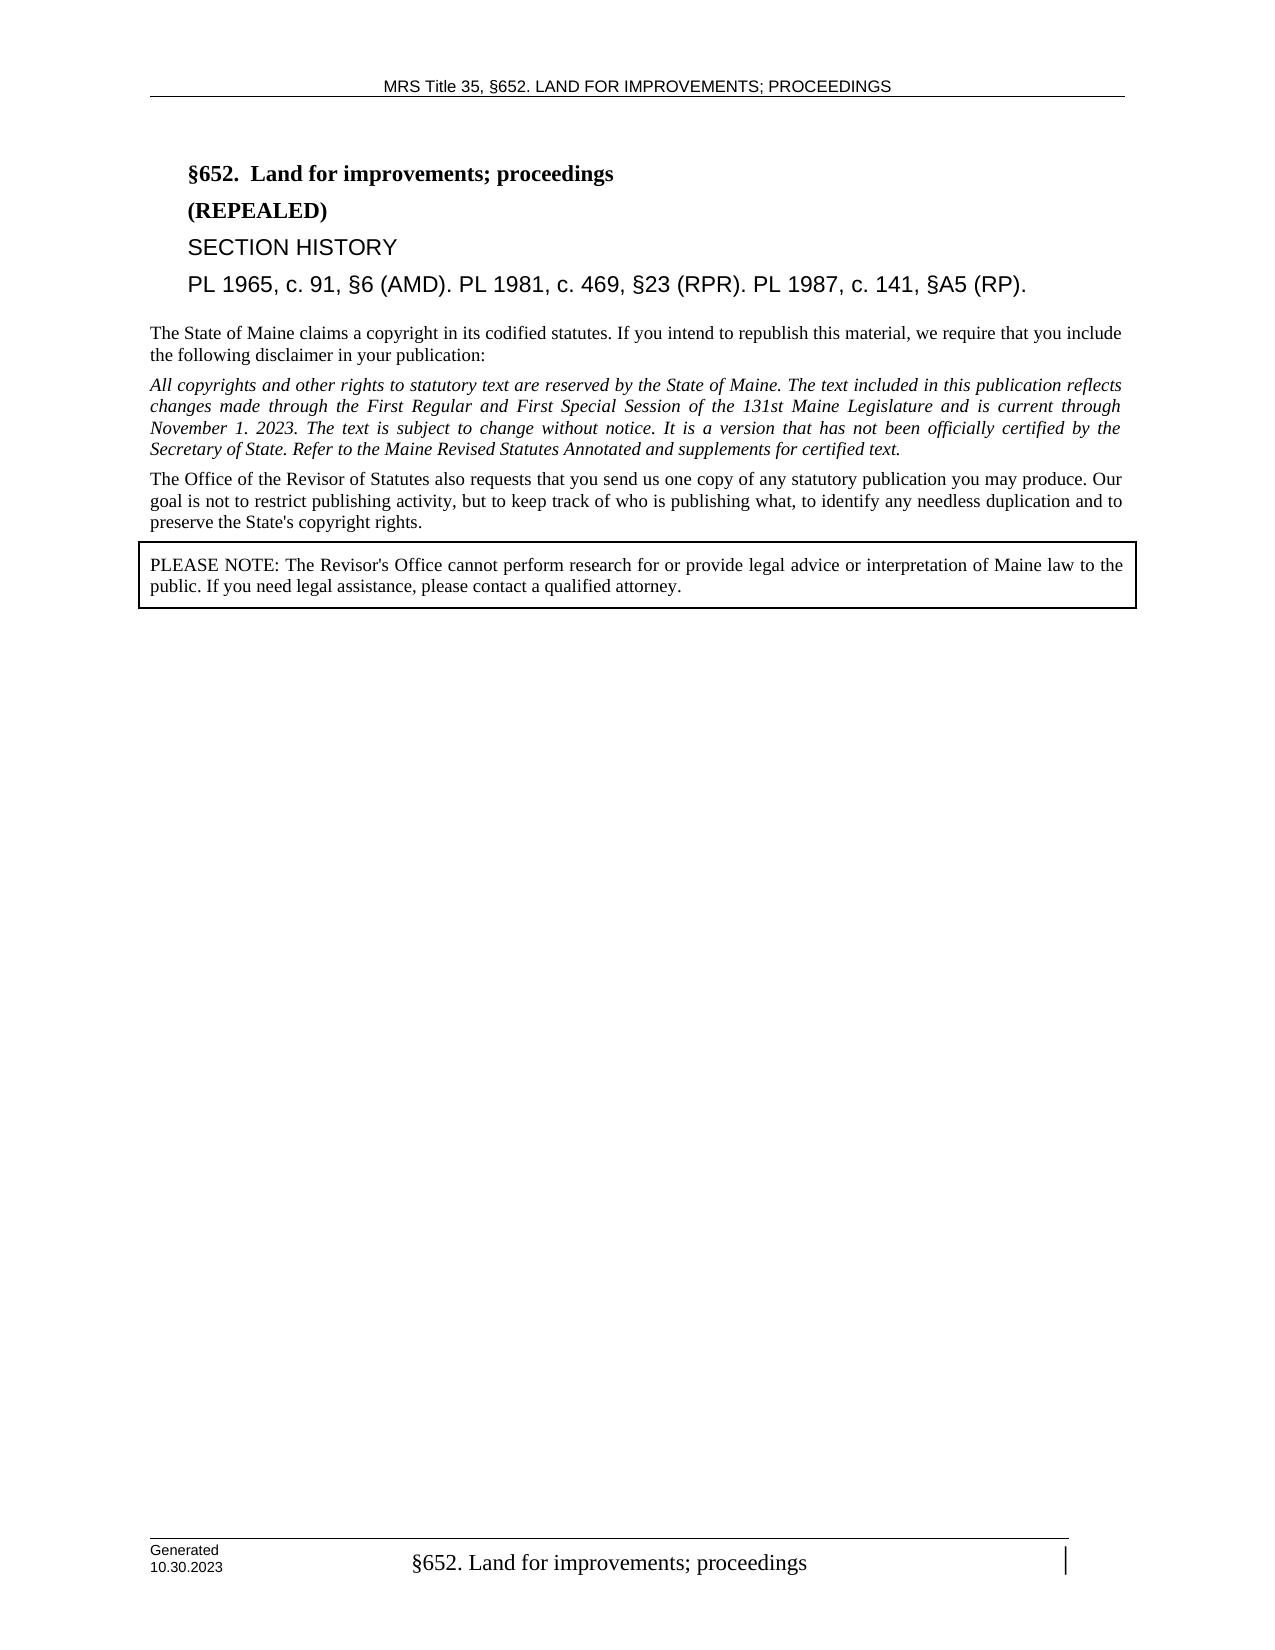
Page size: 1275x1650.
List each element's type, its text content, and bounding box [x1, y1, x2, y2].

text (REPEALED) [187, 197, 1125, 223]
text The State of Maine claims a copyright in its codified statutes. If you intend to republish this material, we require that you include the following disclaimer in your publication: [150, 322, 1125, 365]
text PLEASE NOTE: The Revisor's Office cannot perform research for or provide legal advice or interpretation of Maine law to the public. If you need legal assistance, please contact a qualified attorney. [140, 543, 1135, 607]
text SECTION HISTORY [187, 234, 1125, 260]
text §652. Land for improvements; proceedings [187, 160, 1125, 187]
text The Office of the Revisor of Statutes also requests that you send us one copy of any statutory publication you may produce. Our goal is not to restrict publishing activity, but to keep track of who is publishing what, to identify any needless duplication and to preserve the State's copyright rights. [150, 468, 1125, 533]
text All copyrights and other rights to statutory text are reserved by the State of Maine. The text included in this publication reflects changes made through the First Regular and First Special Session of the 131st Maine Legislature and is current through November 1. 2023 . The text is subject to change without notice. It is a version that has not been officially certified by the Secretary of State. Refer to the Maine Revised Statutes Annotated and supplements for certified text. [150, 373, 1125, 460]
text PL 1965, c. 91, §6 (AMD). PL 1981, c. 469, §23 (RPR). PL 1987, c. 141, §A5 (RP). [187, 271, 1125, 297]
